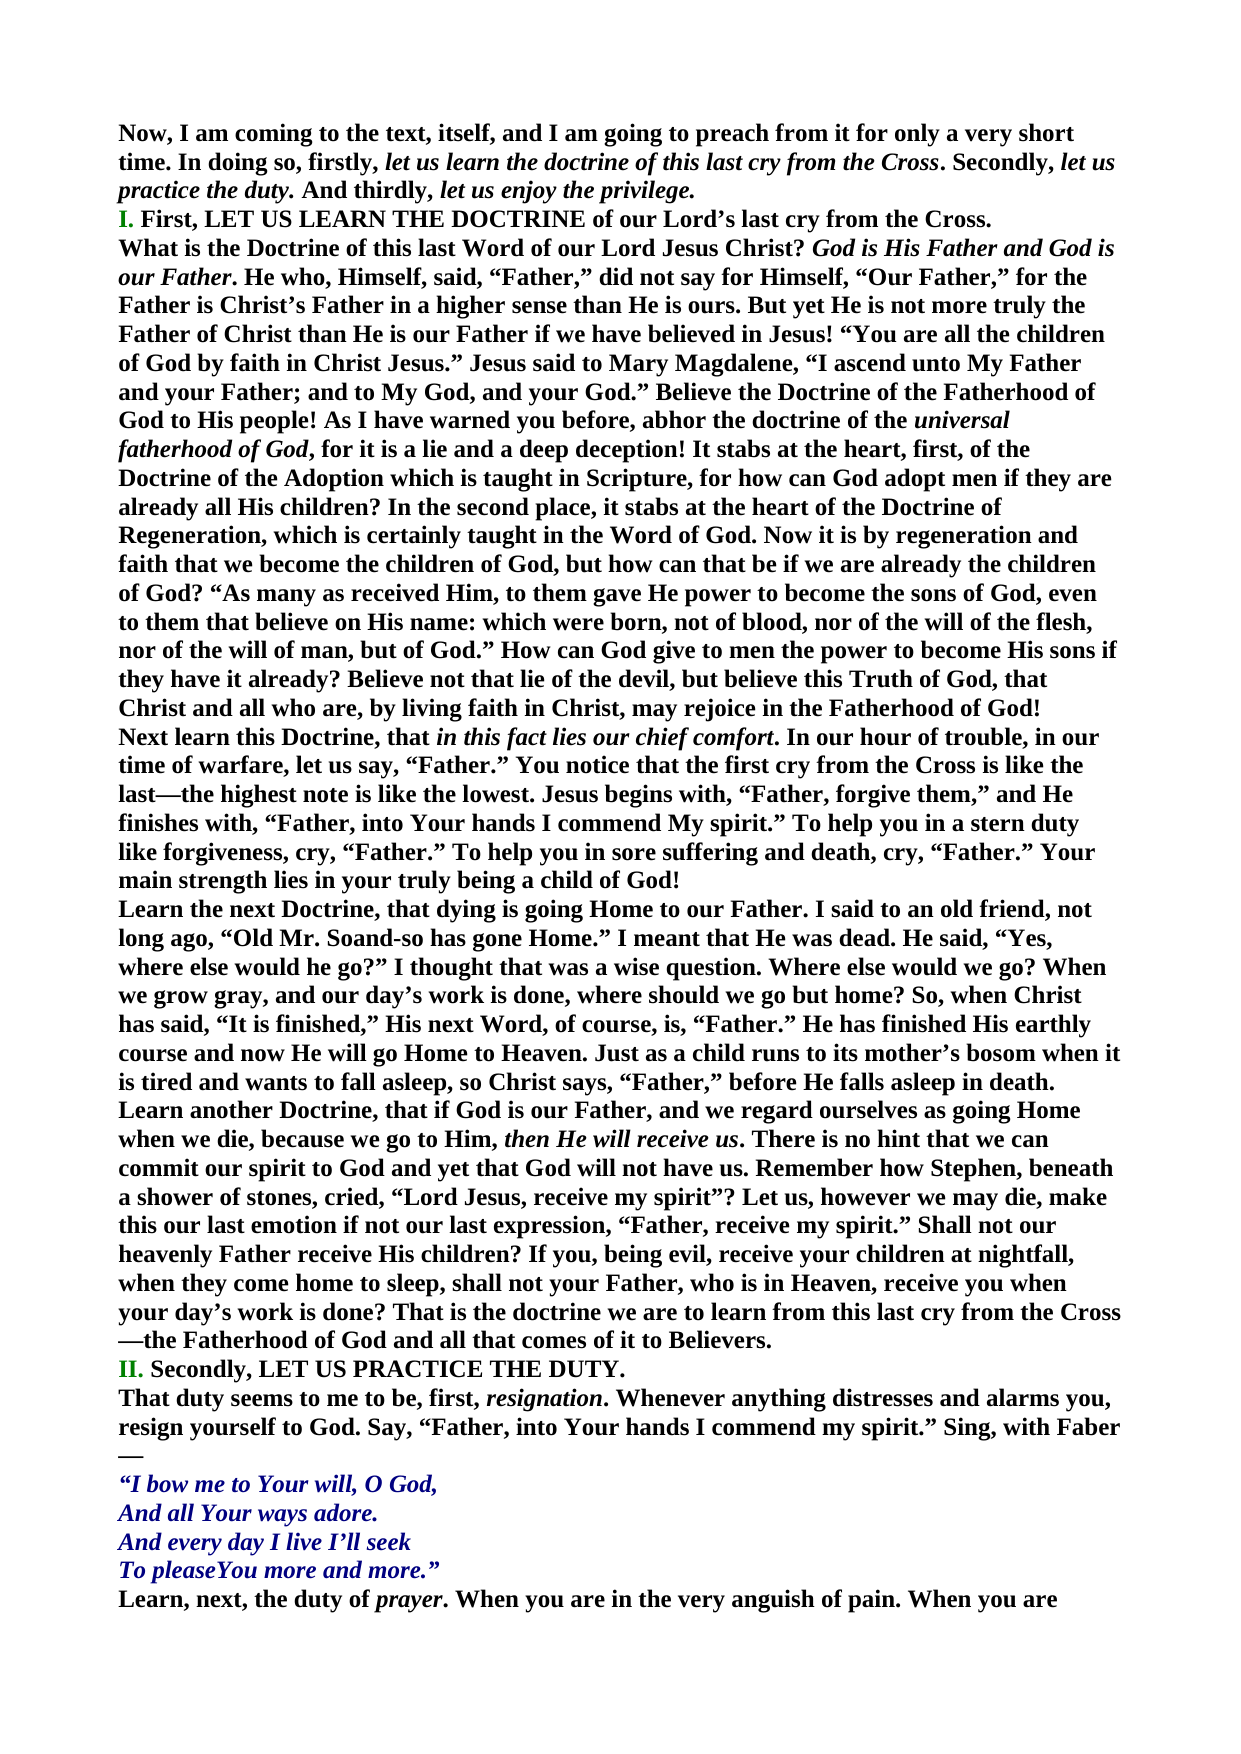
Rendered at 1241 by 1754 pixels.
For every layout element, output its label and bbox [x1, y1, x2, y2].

text [118, 118, 1122, 1613]
